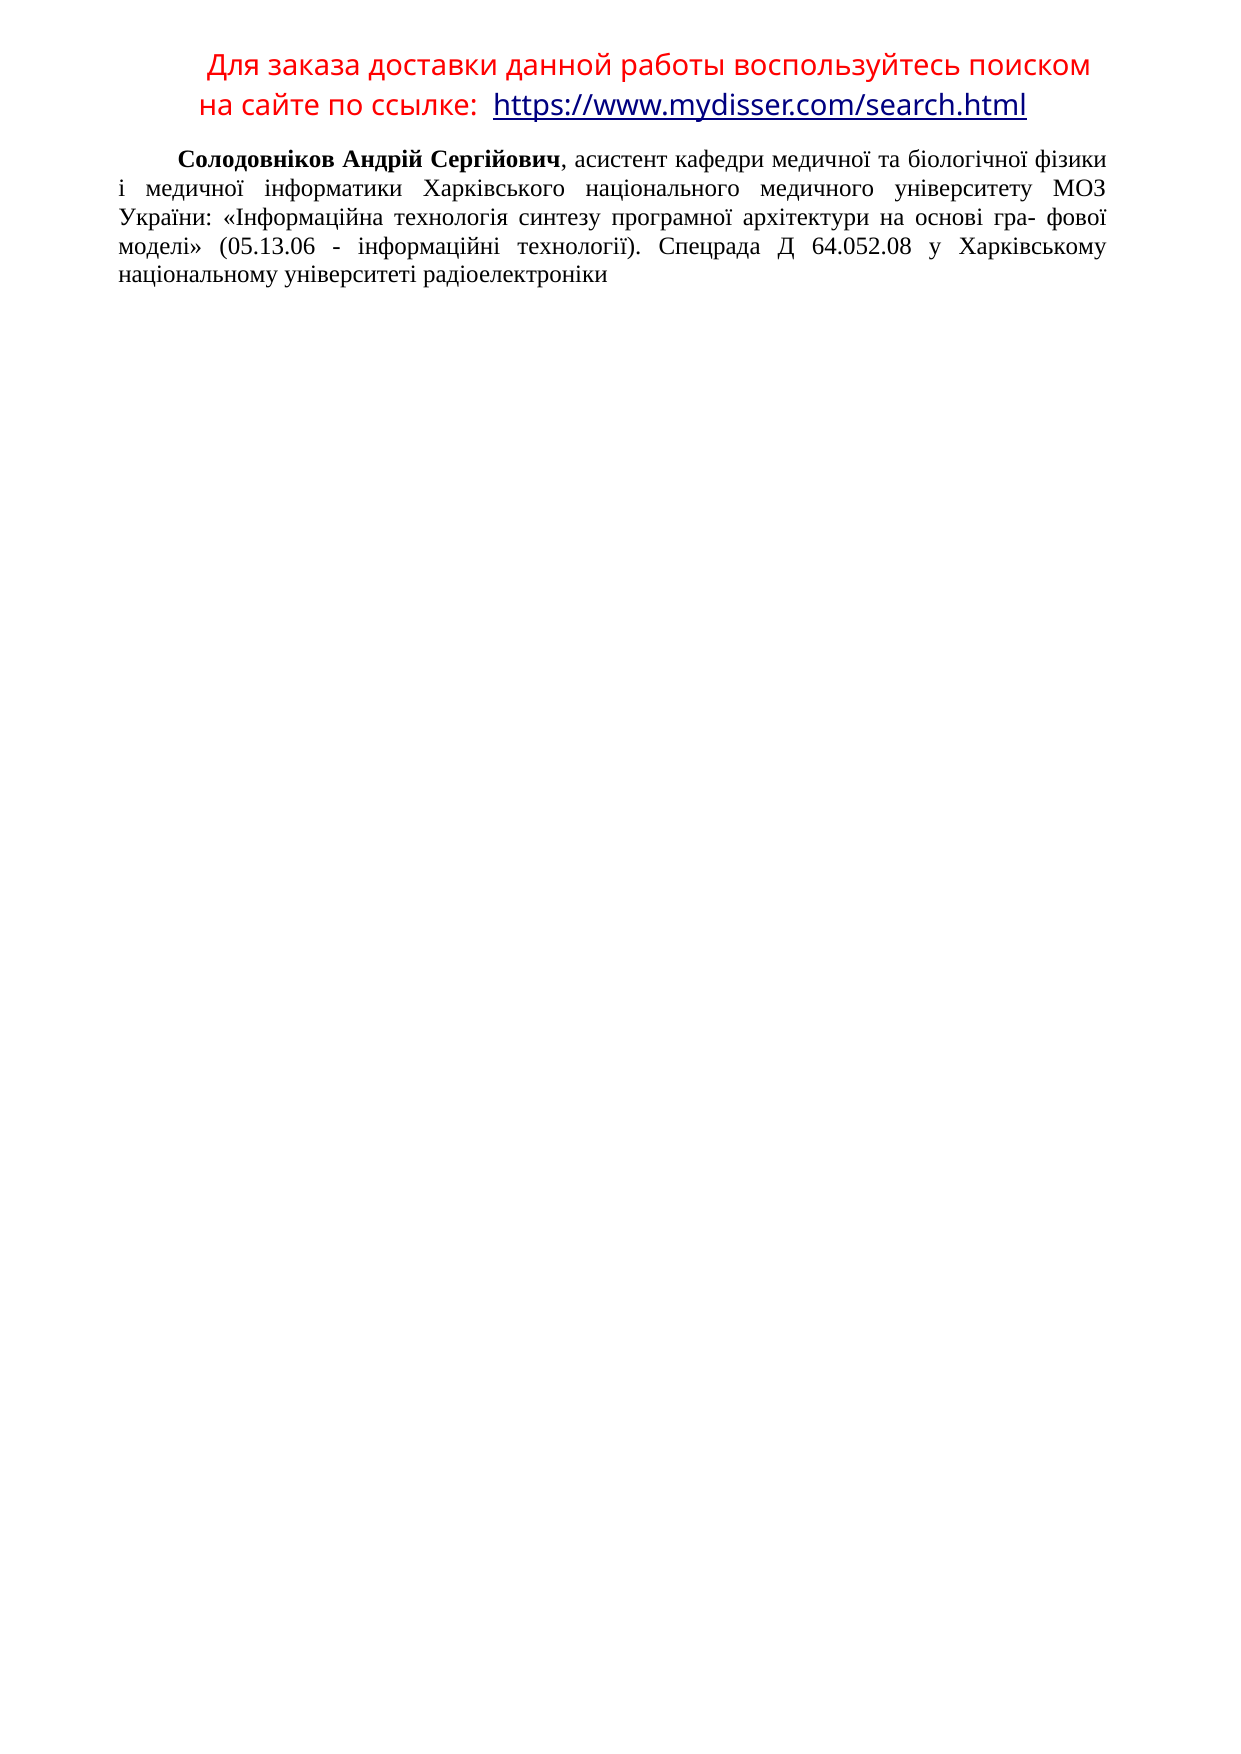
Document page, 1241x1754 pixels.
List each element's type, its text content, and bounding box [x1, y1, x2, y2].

text Солодовніков Андрій Сергійович, асистент кафедри медичної та біологічної фізики і медичної інформатики Харківського національного медичного університету МОЗ України: «Інформаційна технологія синтезу програмної архітектури на основі гра- фової моделі» (05.13.06 - інформаційні технології). Спецрада Д 64.052.08 у Харківському національному університеті радіоелектроніки [118, 144, 1107, 288]
